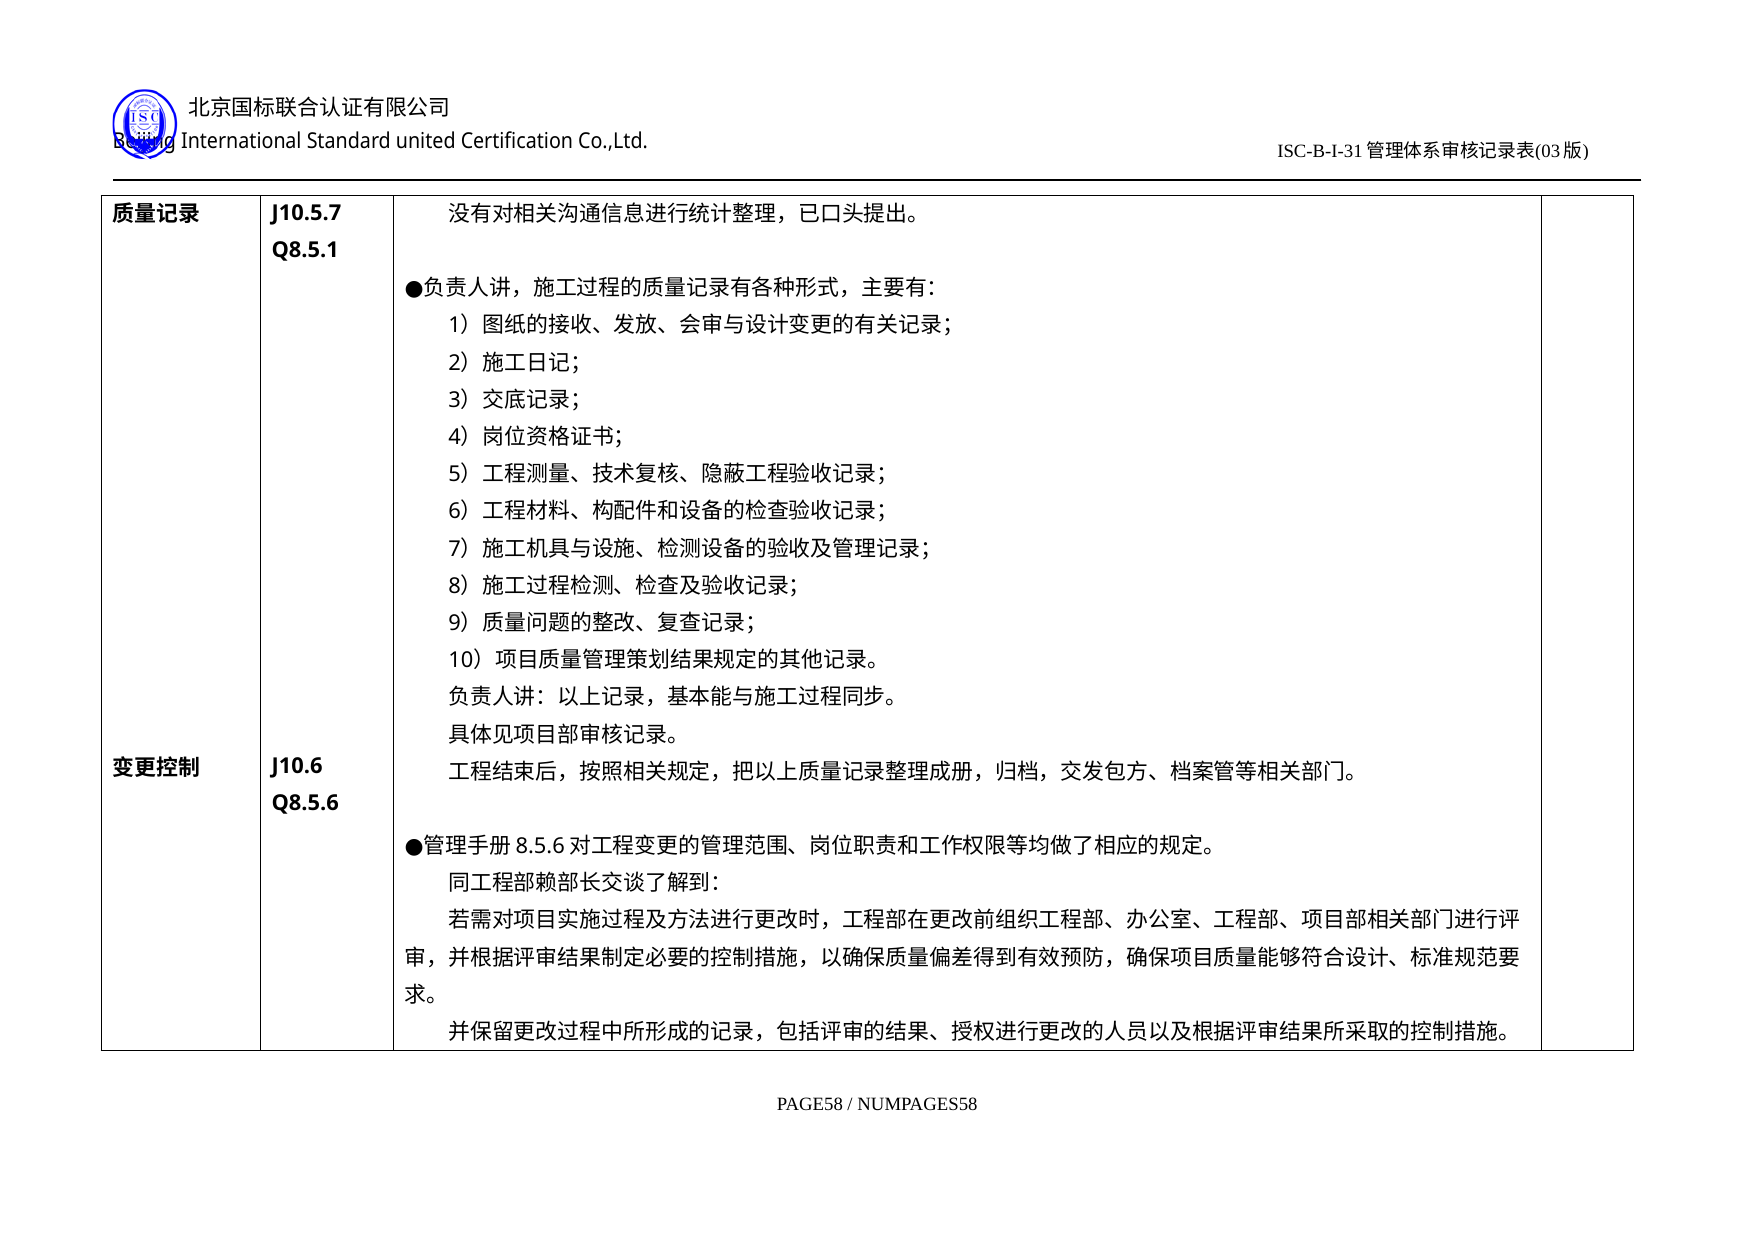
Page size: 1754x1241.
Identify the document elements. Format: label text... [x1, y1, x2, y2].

table_cell [1542, 196, 1633, 1050]
table_cell 对施工过程质量的控制 需确认的过程 移交期间的防护 施工过程中的标识、可追溯性 发包方/供方财产管理 与建设相关方的沟通 质量记录 变更控制 交付与服务 [102, 196, 260, 1050]
picture [112, 89, 180, 158]
